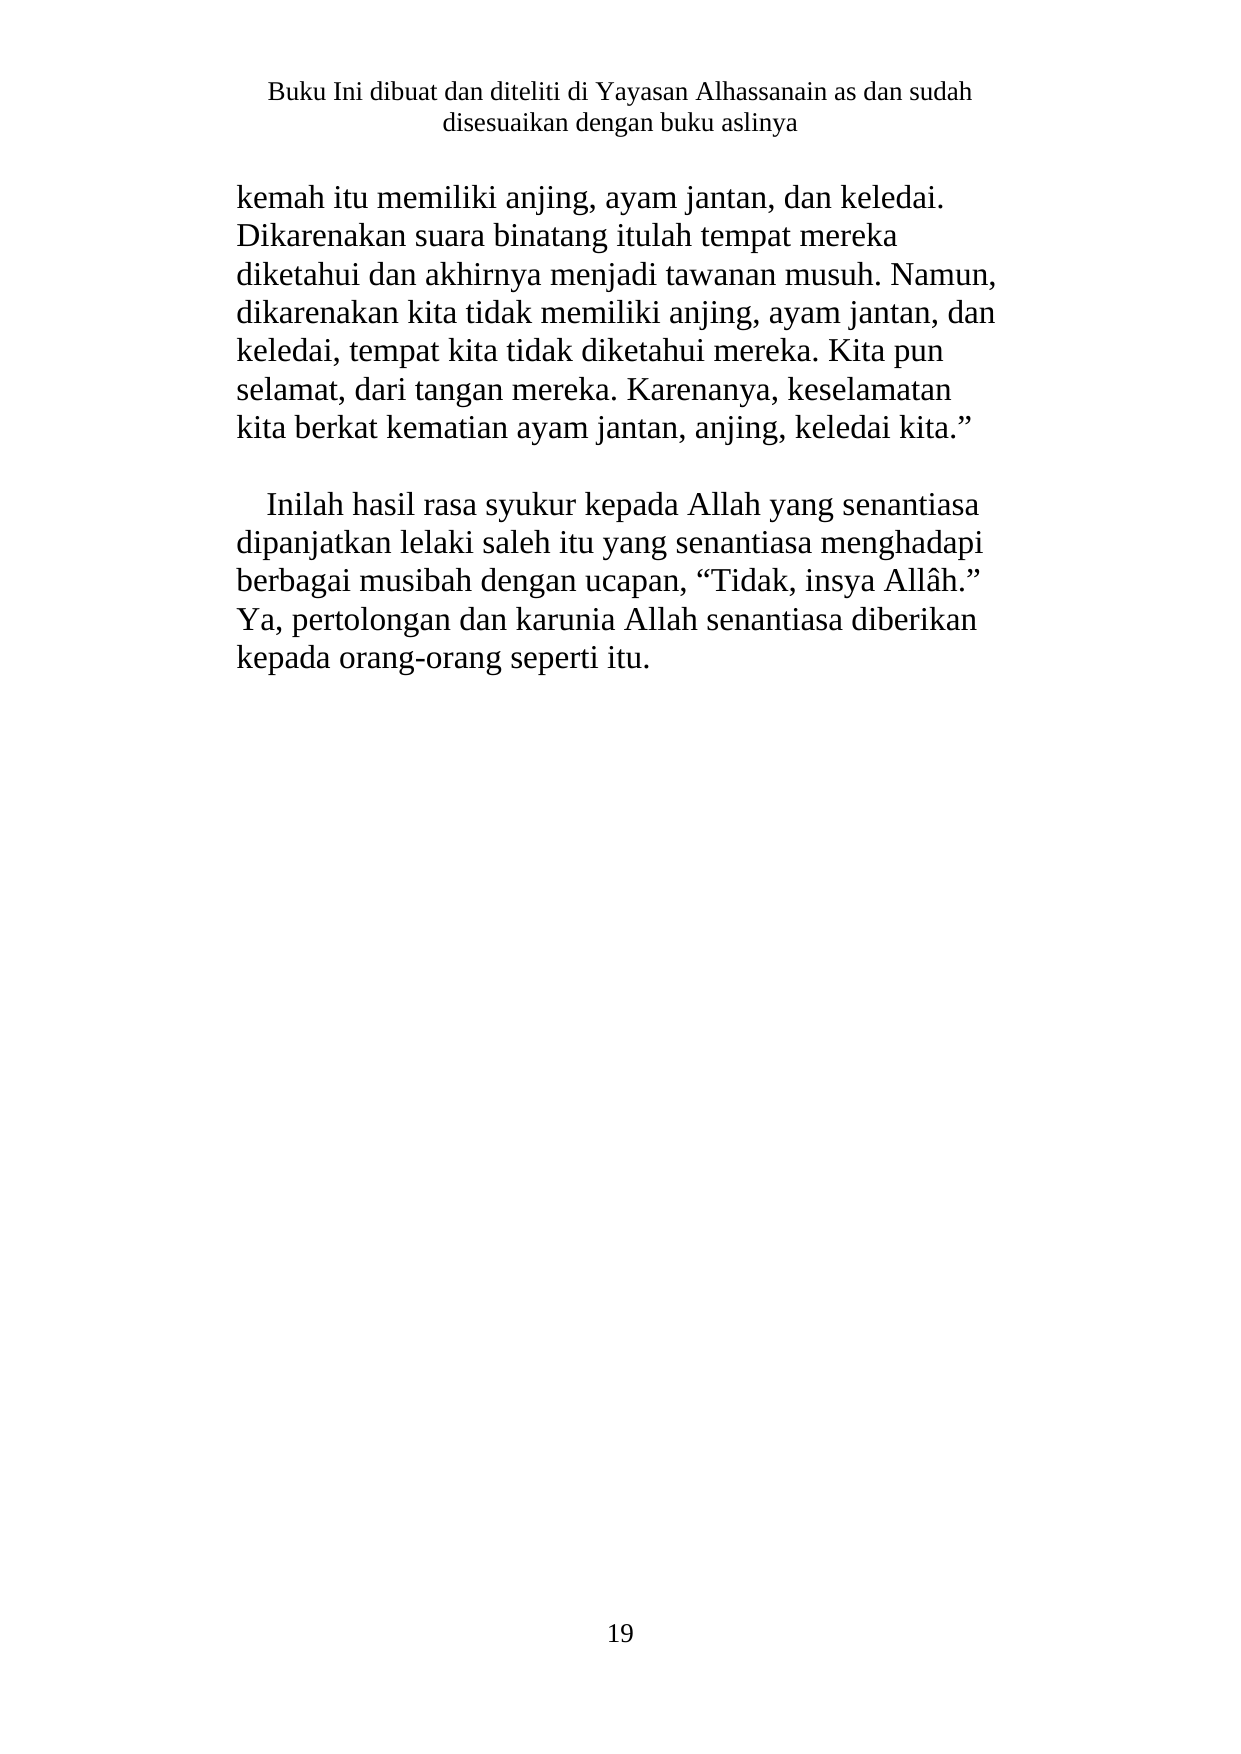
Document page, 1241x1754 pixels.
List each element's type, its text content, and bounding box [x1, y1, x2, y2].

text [236, 177, 1004, 446]
text Inilah hasil rasa syukur kepada Allah yang senantiasa dipanjatkan lelaki saleh itu yang senantiasa menghadapi berbagai musibah dengan ucapan, “Tidak, insya Allâh.” Ya, pertolongan dan karunia Allah senantiasa diberikan kepada orang-orang seperti itu. [236, 484, 1004, 676]
